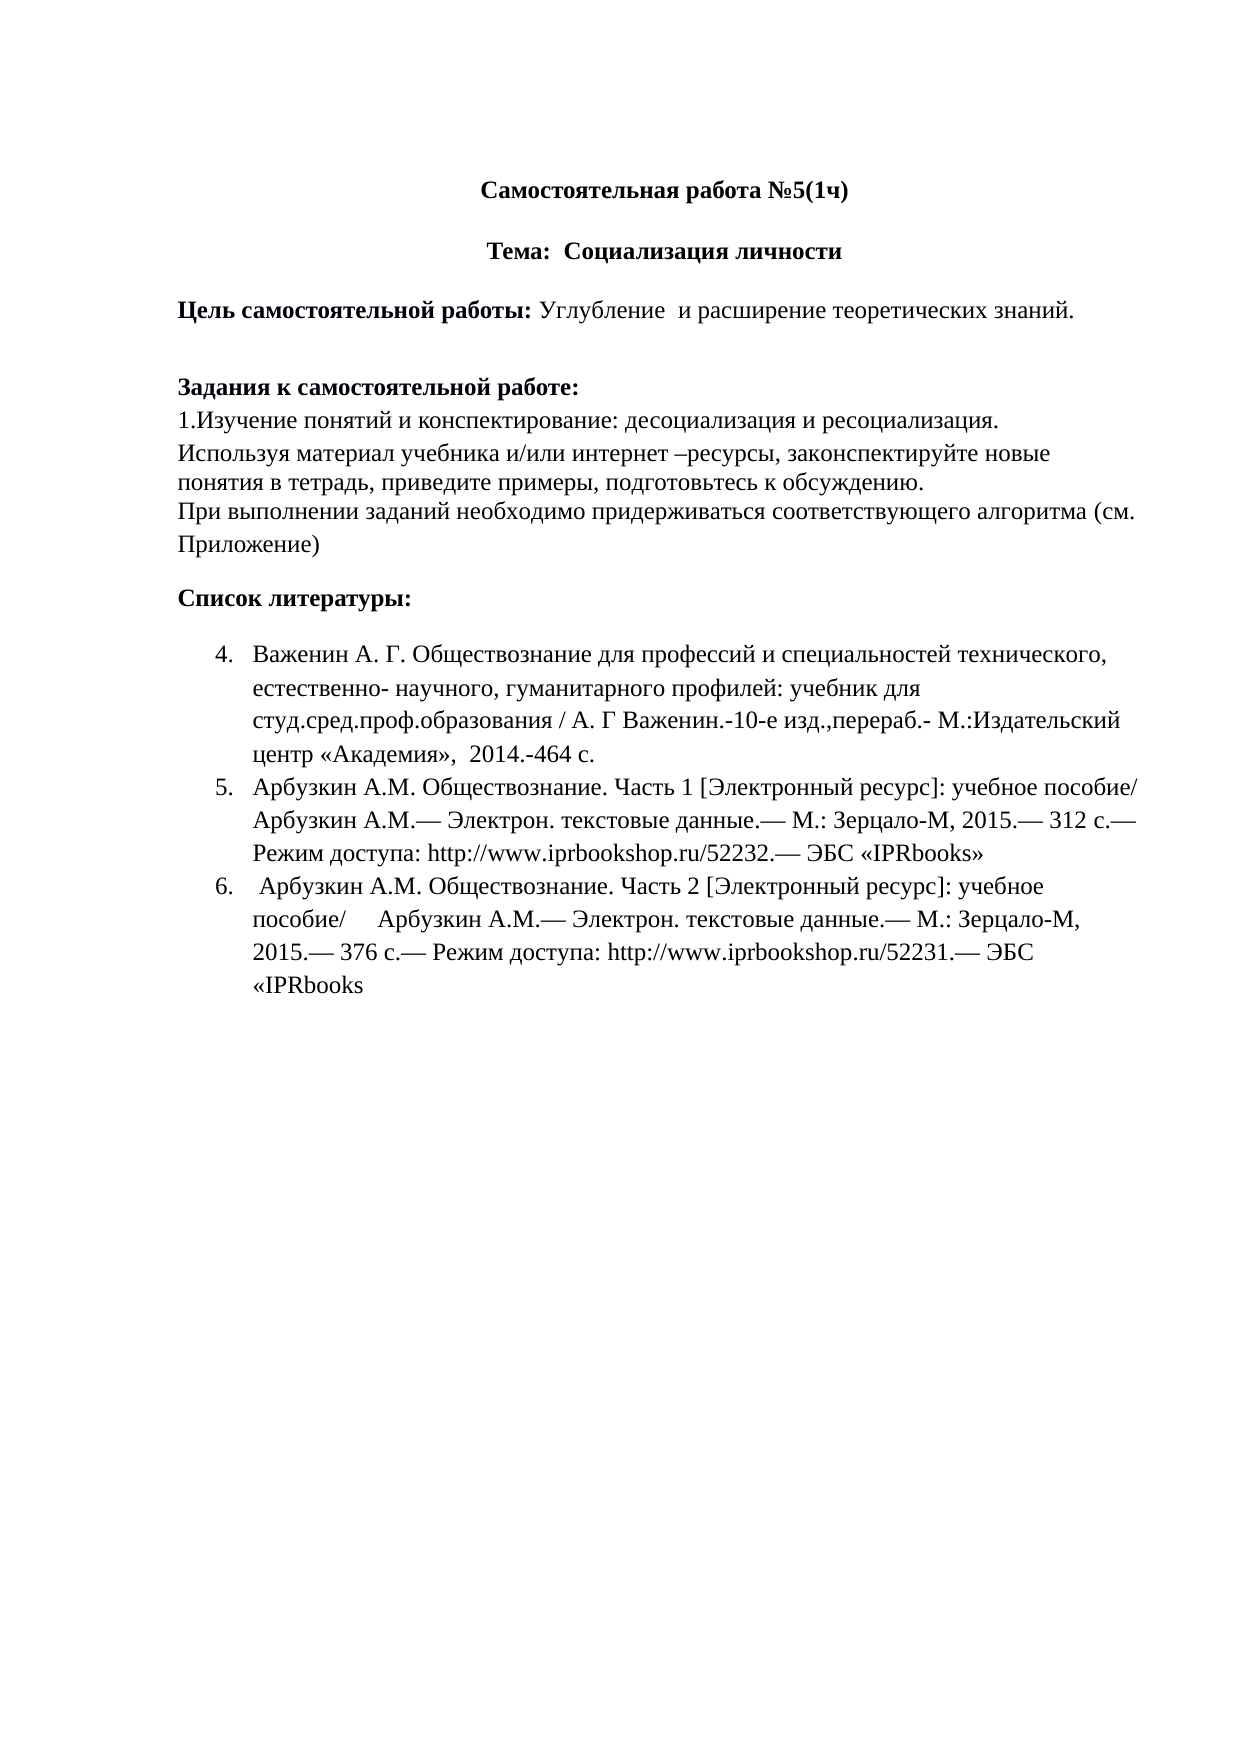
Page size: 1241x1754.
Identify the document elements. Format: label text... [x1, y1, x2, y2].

text При выполнении заданий необходимо придерживаться соответствующего алгоритма (см. Приложение) [177, 496, 1152, 558]
text Список литературы: [177, 583, 1152, 612]
text 1.Изучение понятий и конспектирование: десоциализация и ресоциализация. [177, 405, 1152, 434]
text Используя материал учебника и/или интернет –ресурсы, законспектируйте новые понятия в тетрадь, приведите примеры, подготовьтесь к обсуждению. [177, 438, 1138, 496]
text Самостоятельная работа №5(1ч) [177, 176, 1152, 204]
text Тема: Социализация личности [177, 236, 1152, 264]
text Цель самостоятельной работы: Углубление и расширение теоретических знаний. [177, 295, 1152, 324]
list Арбузкин А.М. Обществознание. Часть 2 [Электронный ресурс]: учебное пособие/ Арбузкин А.М.— Электрон. текстовые данные.— М.: Зерцало-М, 2015.— 376 c.— Режим доступа: http://www.iprbookshop.ru/52231.— ЭБС «IPRbooks [215, 871, 1138, 999]
text Задания к самостоятельной работе: [177, 372, 1152, 401]
list Важенин А. Г. Обществознание для профессий и специальностей технического, естественно- научного, гуманитарного профилей: учебник для студ.сред.проф.образования / А. Г Важенин.-10-е изд.,перераб.- М.:Издательский центр «Академия», 2014.-464 с. [215, 639, 1138, 768]
list Арбузкин А.М. Обществознание. Часть 1 [Электронный ресурс]: учебное пособие/ Арбузкин А.М.— Электрон. текстовые данные.— М.: Зерцало-М, 2015.— 312 c.— Режим доступа: http://www.iprbookshop.ru/52232.— ЭБС «IPRbooks» [215, 772, 1138, 867]
